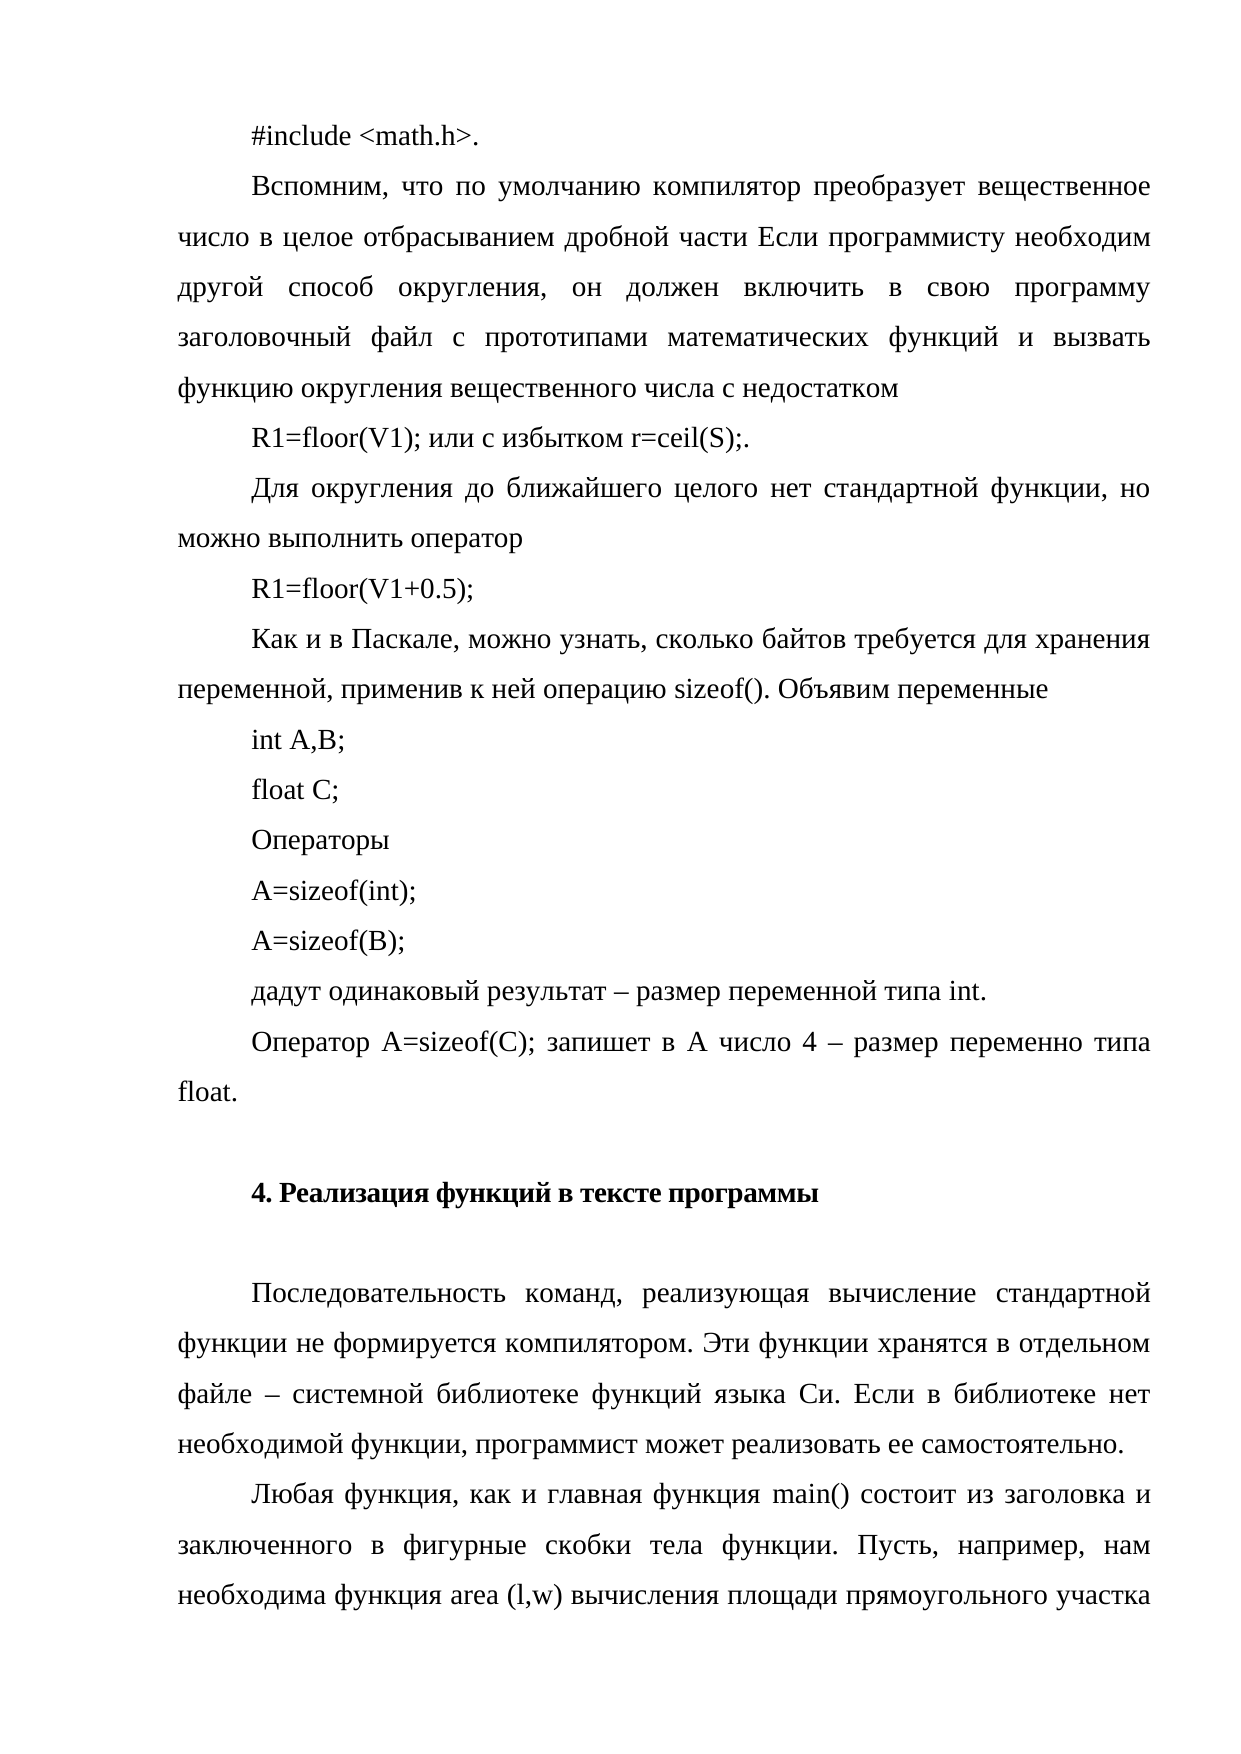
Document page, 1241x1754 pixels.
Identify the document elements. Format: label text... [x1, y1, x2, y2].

text 4. Реализация функций в тексте программы [177, 1175, 1152, 1208]
text A=sizeof(int); [177, 873, 1152, 906]
text Оператор A=sizeof(C); запишет в A число 4 – размер переменно типа float. [177, 1024, 1152, 1108]
text Для округления до ближайшего целого нет стандартной функции, но можно выполнить оператор [177, 470, 1152, 554]
text Операторы [177, 822, 1152, 856]
text Вспомним, что по умолчанию компилятор преобразует вещественное число в целое отбрасыванием дробной части Если программисту необходим другой способ округления, он должен включить в свою программу заголовочный файл с прототипами математических функций и вызвать функцию округления вещественного числа с недостатком [177, 168, 1152, 403]
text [177, 1477, 1152, 1611]
text R1=floor(V1+0.5); [177, 571, 1152, 604]
text Последовательность команд, реализующая вычисление стандартной функции не формируется компилятором. Эти функции хранятся в отдельном файле – системной библиотеке функций языка Си. Если в библиотеке нет необходимой функции, программист может реализовать ее самостоятельно. [177, 1275, 1152, 1460]
text A=sizeof(B); [177, 923, 1152, 957]
text дадут одинаковый результат – размер переменной типа int. [177, 973, 1152, 1007]
text #include <math.h>. [177, 118, 1152, 152]
text R1=floor(V1); или с избытком r=ceil(S);. [177, 420, 1152, 453]
text float C; [177, 772, 1152, 806]
text int A,B; [177, 722, 1152, 755]
text Как и в Паскале, можно узнать, сколько байтов требуется для хранения переменной, применив к ней операцию sizeof(). Объявим переменные [177, 621, 1152, 705]
